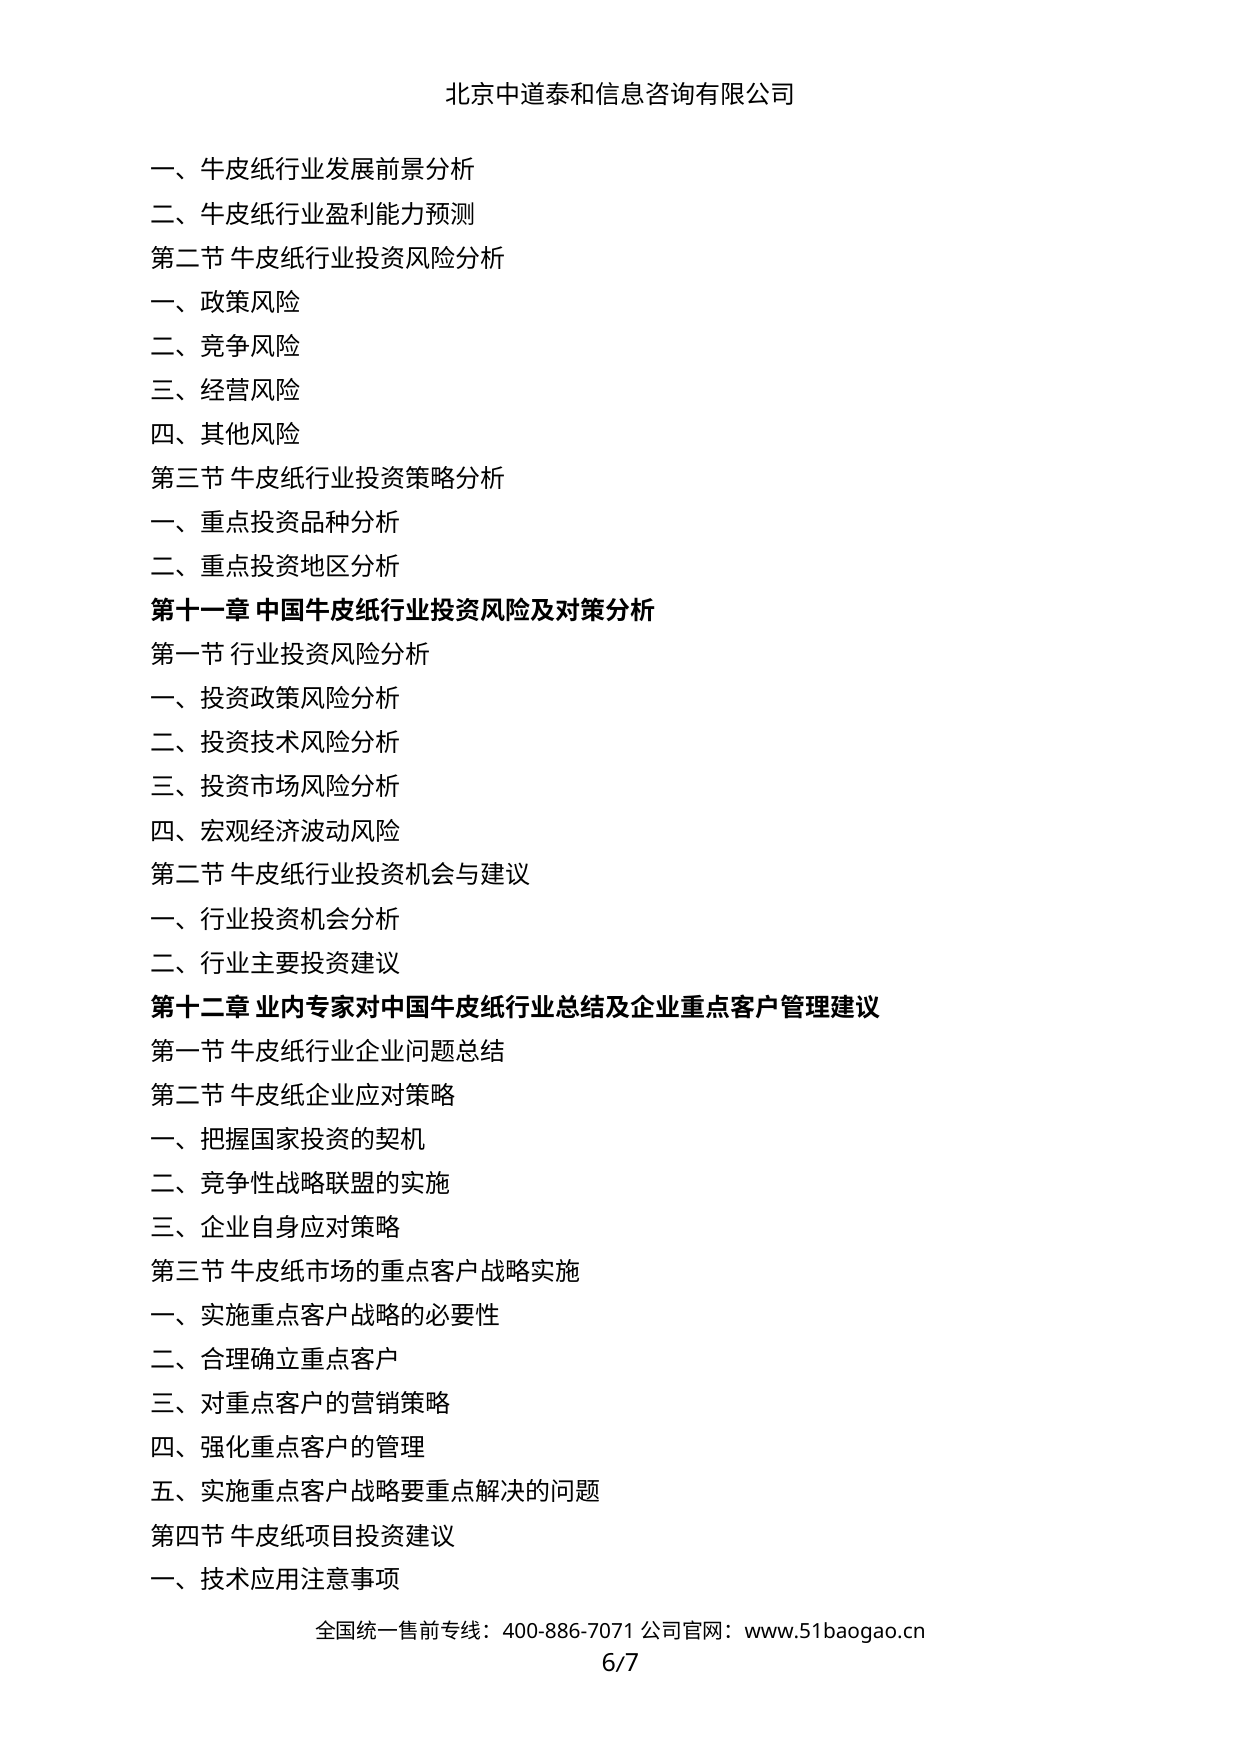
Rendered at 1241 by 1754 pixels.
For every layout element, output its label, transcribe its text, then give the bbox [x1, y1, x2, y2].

text 三、对重点客户的营销策略 [150, 1384, 1090, 1420]
text 三、企业自身应对策略 [150, 1207, 1090, 1244]
text 第一节 行业投资风险分析 [150, 635, 1090, 671]
text 第三节 牛皮纸行业投资策略分析 [150, 458, 1090, 495]
text 第二节 牛皮纸企业应对策略 [150, 1075, 1090, 1112]
text 二、竞争性战略联盟的实施 [150, 1163, 1090, 1200]
text 一、实施重点客户战略的必要性 [150, 1296, 1090, 1332]
text 一、投资政策风险分析 [150, 679, 1090, 715]
text 一、技术应用注意事项 [150, 1560, 1090, 1596]
text 四、强化重点客户的管理 [150, 1428, 1090, 1464]
text 二、合理确立重点客户 [150, 1340, 1090, 1376]
text 一、重点投资品种分析 [150, 502, 1090, 539]
text 第二节 牛皮纸行业投资机会与建议 [150, 855, 1090, 891]
text 第十二章 业内专家对中国牛皮纸行业总结及企业重点客户管理建议 [150, 987, 1090, 1023]
text 一、行业投资机会分析 [150, 899, 1090, 935]
text 四、宏观经济波动风险 [150, 811, 1090, 847]
text 一、把握国家投资的契机 [150, 1119, 1090, 1156]
text 四、其他风险 [150, 414, 1090, 451]
text 五、实施重点客户战略要重点解决的问题 [150, 1472, 1090, 1508]
text 第三节 牛皮纸市场的重点客户战略实施 [150, 1252, 1090, 1288]
text 二、重点投资地区分析 [150, 547, 1090, 583]
text 第二节 牛皮纸行业投资风险分析 [150, 238, 1090, 274]
text 第一节 牛皮纸行业企业问题总结 [150, 1031, 1090, 1067]
text 第四节 牛皮纸项目投资建议 [150, 1516, 1090, 1552]
text 一、牛皮纸行业发展前景分析 [150, 150, 1090, 186]
text 第十一章 中国牛皮纸行业投资风险及对策分析 [150, 591, 1090, 627]
text 三、投资市场风险分析 [150, 767, 1090, 803]
text 二、行业主要投资建议 [150, 943, 1090, 979]
text 三、经营风险 [150, 370, 1090, 407]
text 二、投资技术风险分析 [150, 723, 1090, 759]
text 二、竞争风险 [150, 326, 1090, 362]
text 二、牛皮纸行业盈利能力预测 [150, 194, 1090, 230]
text 一、政策风险 [150, 282, 1090, 318]
